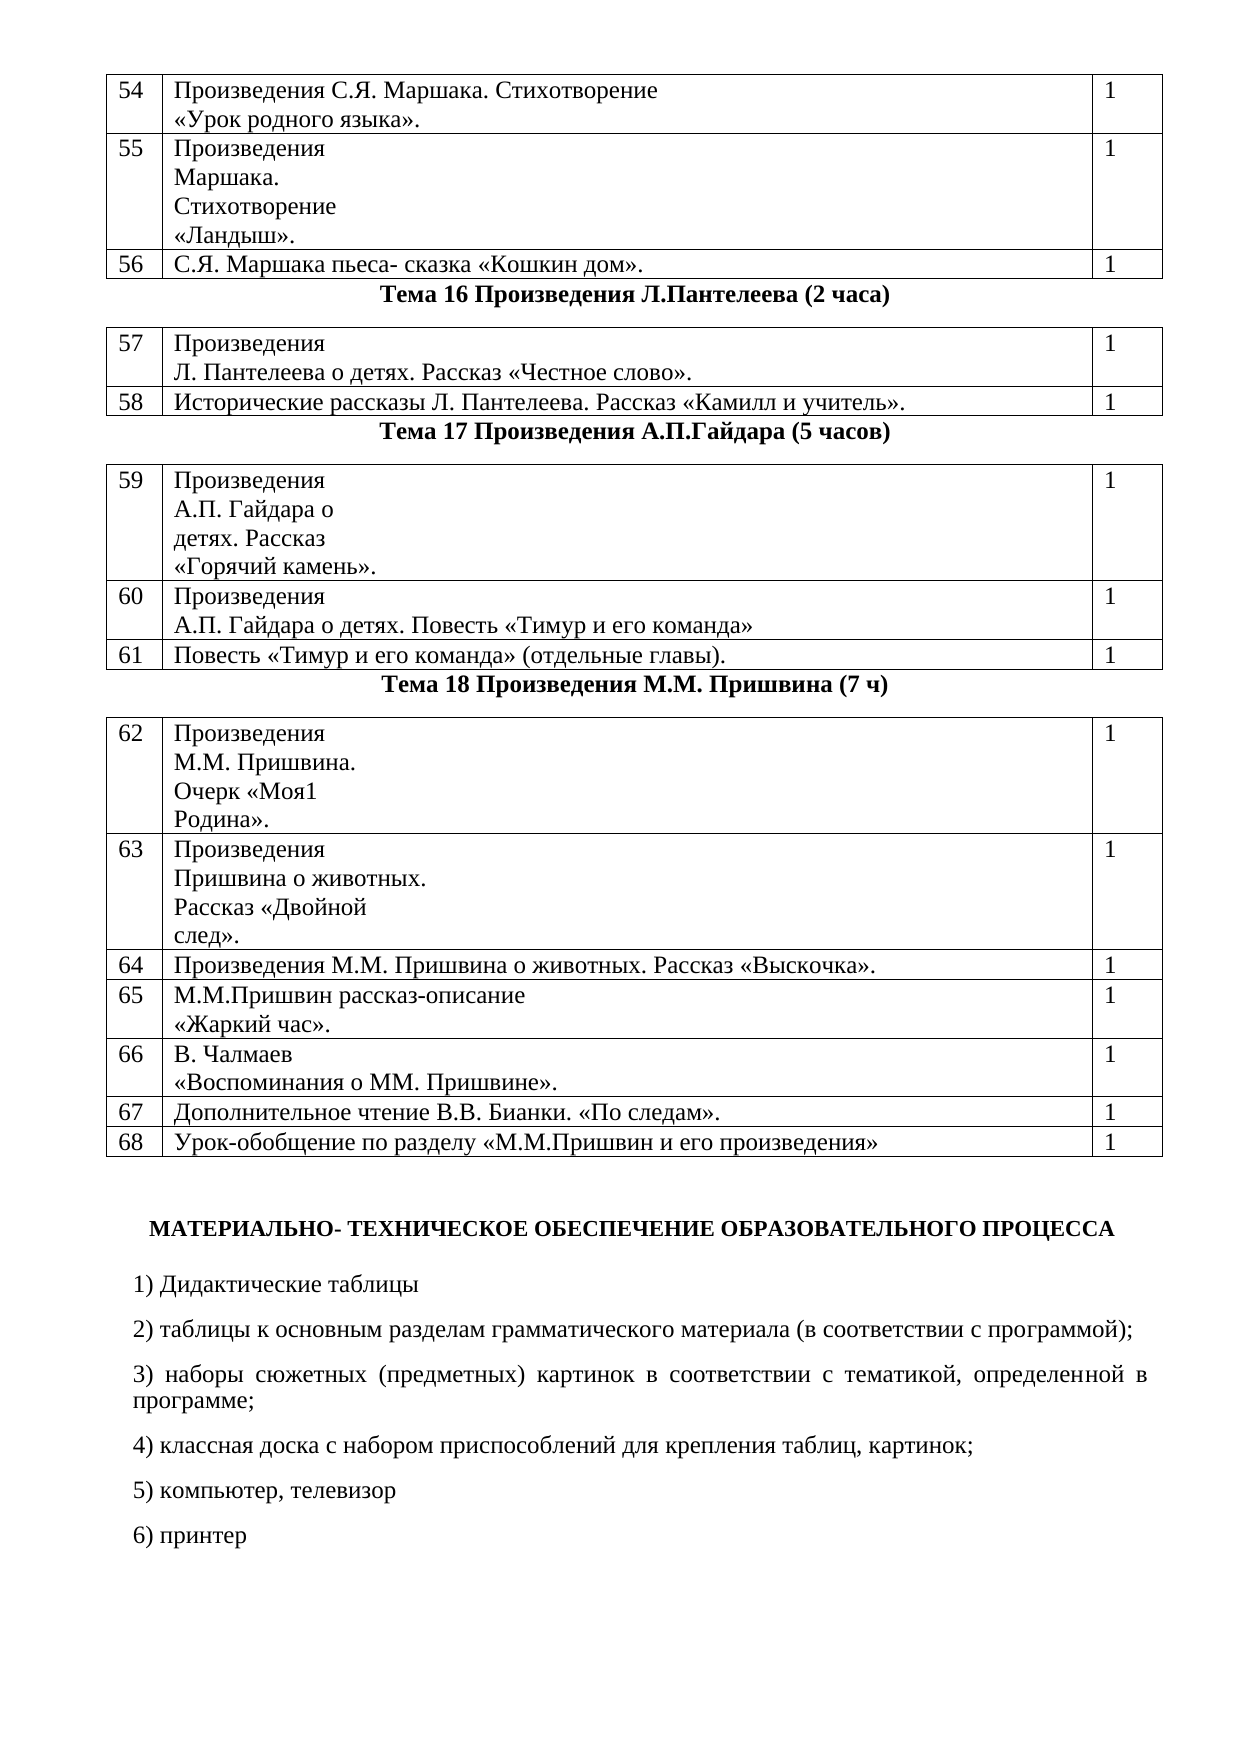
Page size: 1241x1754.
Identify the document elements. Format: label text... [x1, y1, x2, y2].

table_header 1 [1093, 465, 1162, 580]
table_cell 58 [107, 387, 162, 415]
table_cell 66 [107, 1039, 162, 1096]
table_cell 63 [107, 834, 162, 949]
table_header 1 [1093, 328, 1162, 386]
table_cell 1 [1093, 250, 1162, 278]
table_header 1 [1093, 75, 1162, 132]
table_header Произведения Л. Пантелеева о детях. Рассказ «Честное слово». [163, 328, 1092, 386]
text Тема 16 Произведения Л.Пантелеева (2 часа) [118, 279, 1152, 308]
table_cell С.Я. Маршака пьеса- сказка «Кошкин дом». [163, 250, 1092, 278]
table_cell 60 [107, 581, 162, 639]
table_cell 56 [107, 250, 162, 278]
table_cell Произведения А.П. Гайдара о детях. Повесть «Тимур и его команда» [163, 581, 1092, 639]
table_header Произведения С.Я. Маршака. Стихотворение «Урок родного языка». [163, 75, 1092, 132]
text 5) компьютер, телевизор [133, 1478, 1147, 1504]
table_cell 1 [1093, 980, 1162, 1038]
table_cell Произведения Маршака. Стихотворение «Ландыш». [163, 134, 1092, 248]
table_cell 1 [1093, 1127, 1162, 1156]
table_cell 1 [1093, 1039, 1162, 1096]
table_cell 64 [107, 950, 162, 979]
table_cell Дополнительное чтение В.В. Бианки. «По следам». [163, 1097, 1092, 1126]
table_header Произведения М.М. Пришвина. Очерк «Моя1 Родина». [163, 718, 1092, 833]
table_cell Исторические рассказы Л. Пантелеева. Рассказ «Камилл и учитель». [163, 387, 1092, 415]
text 1) Дидактические таблицы [133, 1271, 1147, 1298]
text 3) наборы сюжетных (предметных) картинок в соответствии с тематикой, определенной в программе; [133, 1361, 1147, 1414]
table_cell 55 [107, 134, 162, 248]
table_cell 1 [1093, 134, 1162, 248]
table_header 59 [107, 465, 162, 580]
table_header 1 [1093, 718, 1162, 833]
table_cell 1 [1093, 640, 1162, 668]
table_cell Урок-обобщение по разделу «М.М.Пришвин и его произведения» [163, 1127, 1092, 1156]
table_header Произведения А.П. Гайдара о детях. Рассказ «Горячий камень». [163, 465, 1092, 580]
table_cell М.М.Пришвин рассказ-описание «Жаркий час». [163, 980, 1092, 1038]
text 4) классная доска с набором приспособлений для крепления таблиц, картинок; [133, 1433, 1147, 1459]
table_header 54 [107, 75, 162, 132]
table_cell 65 [107, 980, 162, 1038]
table_cell 1 [1093, 581, 1162, 639]
text 2) таблицы к основным разделам грамматического материала (в соответствии с программой); [133, 1316, 1147, 1343]
table_cell Произведения Пришвина о животных. Рассказ «Двойной след». [163, 834, 1092, 949]
table_header 57 [107, 328, 162, 386]
table_cell 1 [1093, 834, 1162, 949]
text Тема 18 Произведения М.М. Пришвина (7 ч) [118, 670, 1152, 698]
table_cell В. Чалмаев «Воспоминания о ММ. Пришвине». [163, 1039, 1092, 1096]
table_cell 61 [107, 640, 162, 668]
table_cell Повесть «Тимур и его команда» (отдельные главы). [163, 640, 1092, 668]
table_cell 1 [1093, 950, 1162, 979]
table_cell 1 [1093, 387, 1162, 415]
text 6) принтер [133, 1523, 1147, 1549]
table_cell 68 [107, 1127, 162, 1156]
table_cell 67 [107, 1097, 162, 1126]
table_cell Произведения М.М. Пришвина о животных. Рассказ «Выскочка». [163, 950, 1092, 979]
table_header 62 [107, 718, 162, 833]
text Тема 17 Произведения А.П.Гайдара (5 часов) [118, 416, 1152, 445]
text МАТЕРИАЛЬНО- ТЕХНИЧЕСКОЕ ОБЕСПЕЧЕНИЕ ОБРАЗОВАТЕЛЬНОГО ПРОЦЕССА [121, 1214, 1143, 1242]
table_cell 1 [1093, 1097, 1162, 1126]
